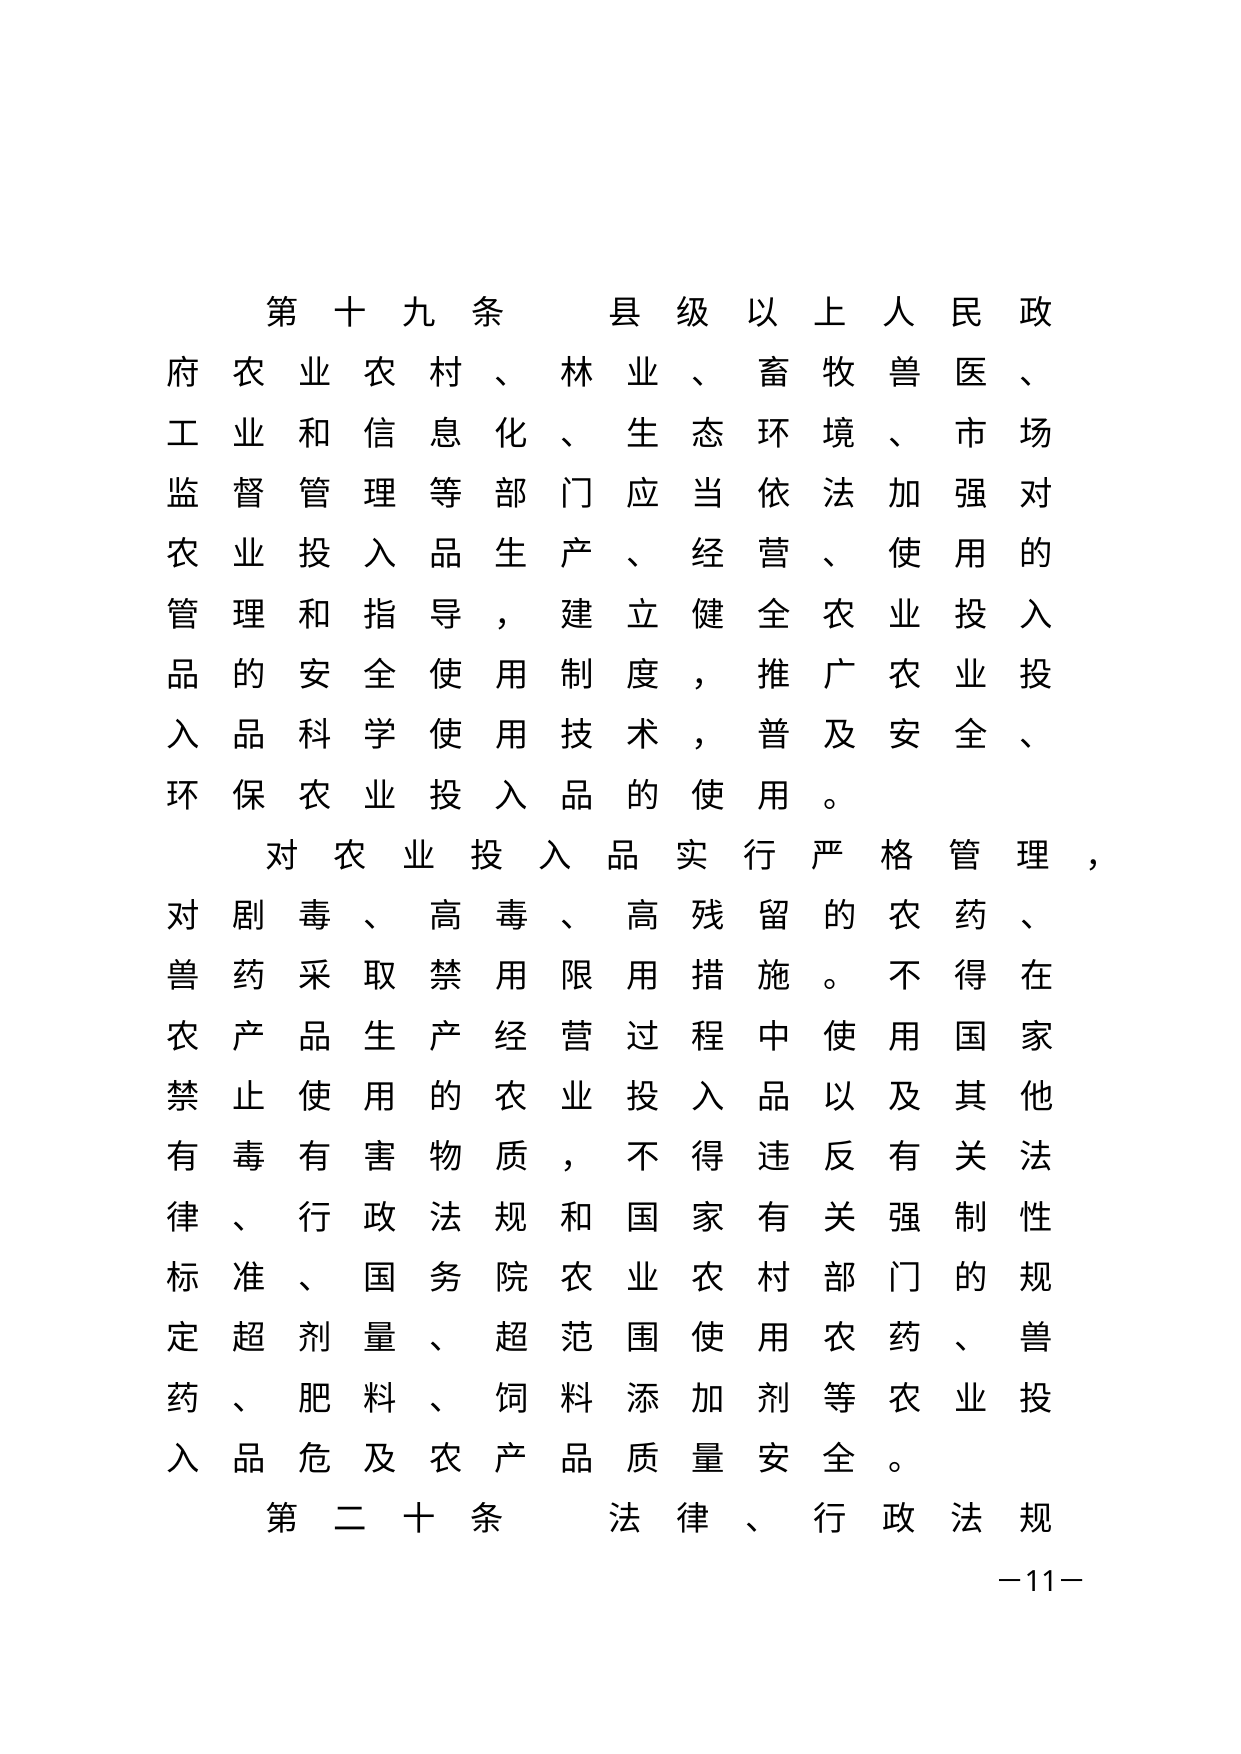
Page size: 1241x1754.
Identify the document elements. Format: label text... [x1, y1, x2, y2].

text 第二十条 法律、行政法规规定农业投入品实行生产、经营许可制度的，农业投入品生产者、经营者应当依法取得生产、经营许可证后，方可从事生产、经营活动。禁止伪造、变造、转让、出租、出借或者以其他非法方式使用生产、经营许可证。 [167, 1486, 1085, 1546]
text 第十九条 县级以上人民政府农业农村、林业、畜牧兽医、工业和信息化、生态环境、市场监督管理等部门应当依法加强对农业投入品生产、经营、使用的管理和指导，建立健全农业投入品的安全使用制度，推广农业投入品科学使用技术，普及安全、环保农业投入品的使用。 [167, 280, 1085, 823]
text 对农业投入品实行严格管理，对剧毒、高毒、高残留的农药、兽药采取禁用限用措施。不得在农产品生产经营过程中使用国家禁止使用的农业投入品以及其他有毒有害物质，不得违反有关法律、行政法规和国家有关强制性标准、国务院农业农村部门的规定超剂量、超范围使用农药、兽药、肥料、饲料添加剂等农业投入品危及农产品质量安全。 [167, 823, 1085, 1486]
